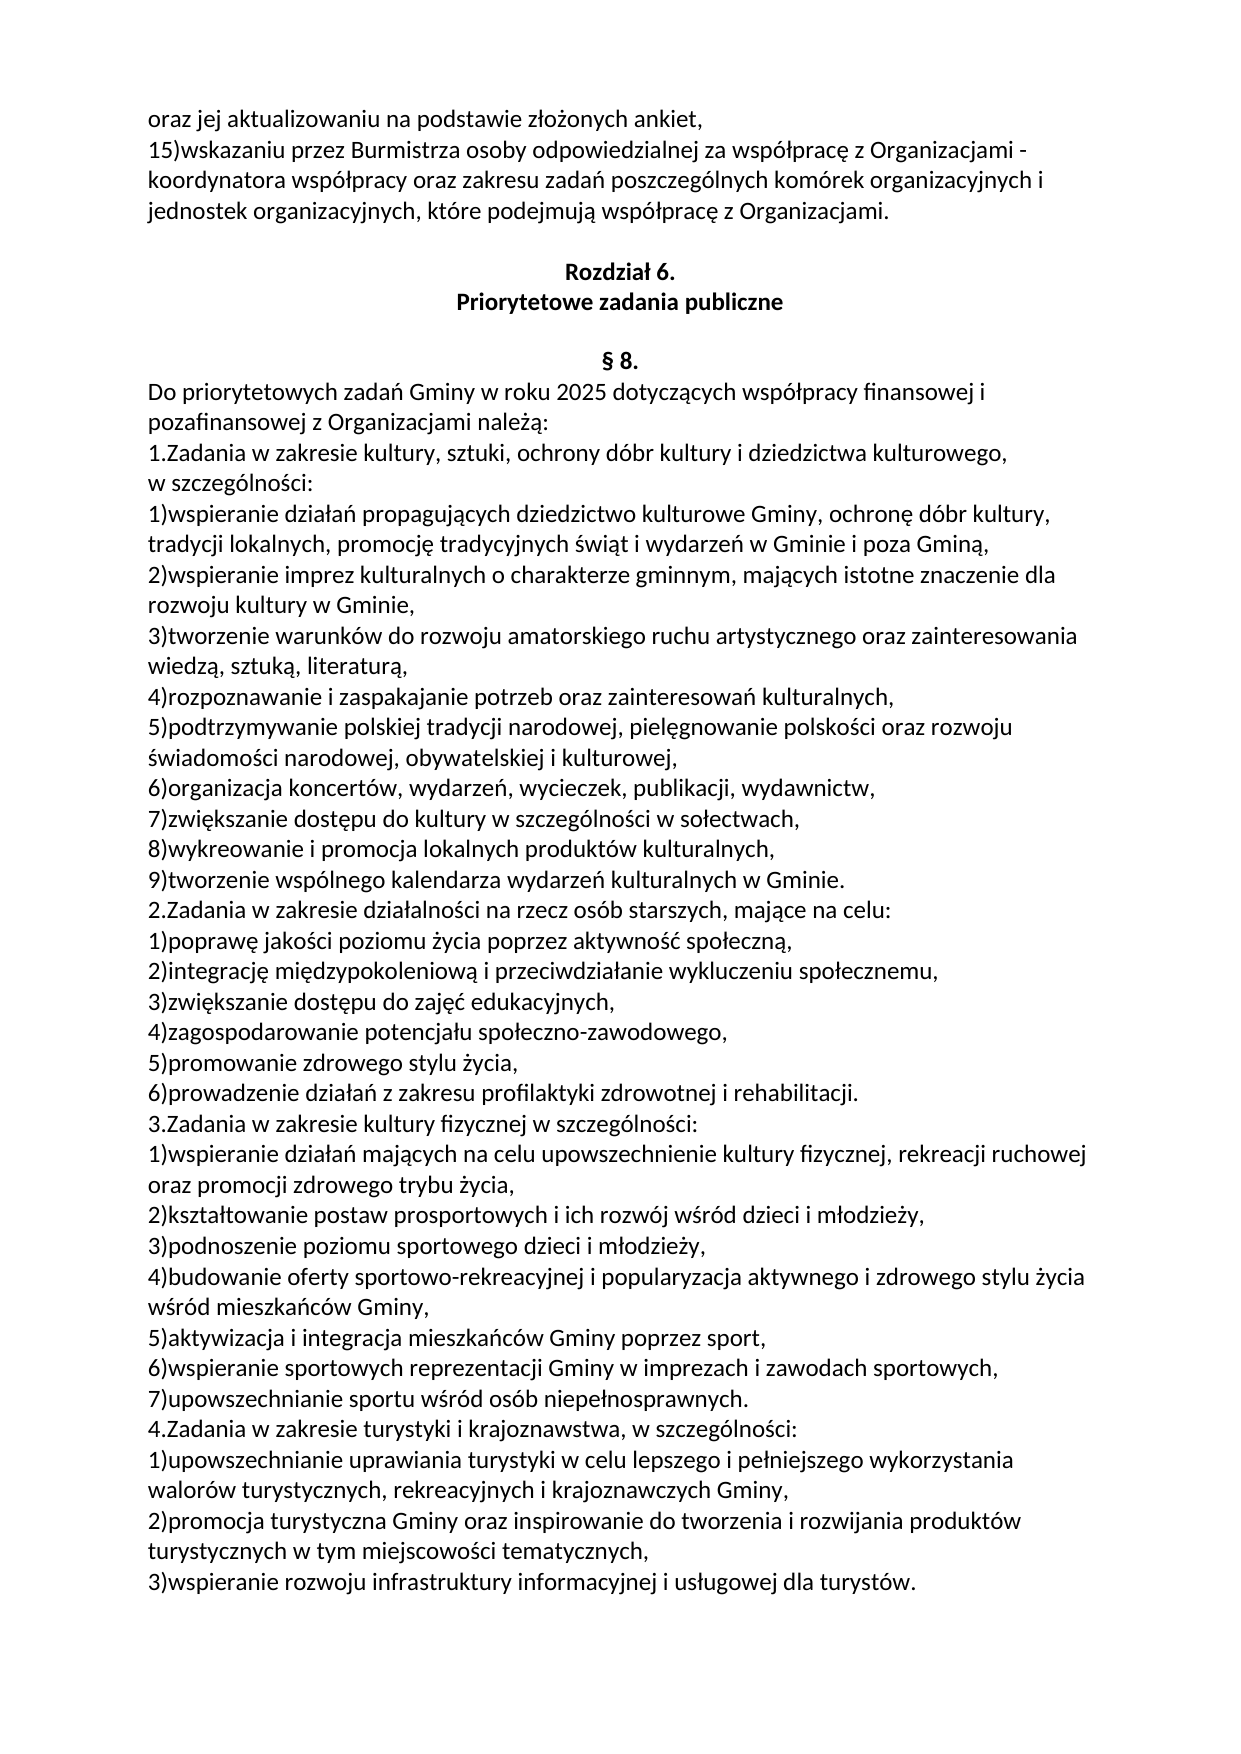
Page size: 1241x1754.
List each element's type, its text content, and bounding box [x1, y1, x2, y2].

text Rozdział 6. Priorytetowe zadania publiczne [148, 256, 1093, 345]
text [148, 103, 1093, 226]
text § 8. [148, 345, 1093, 376]
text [148, 376, 1093, 1596]
